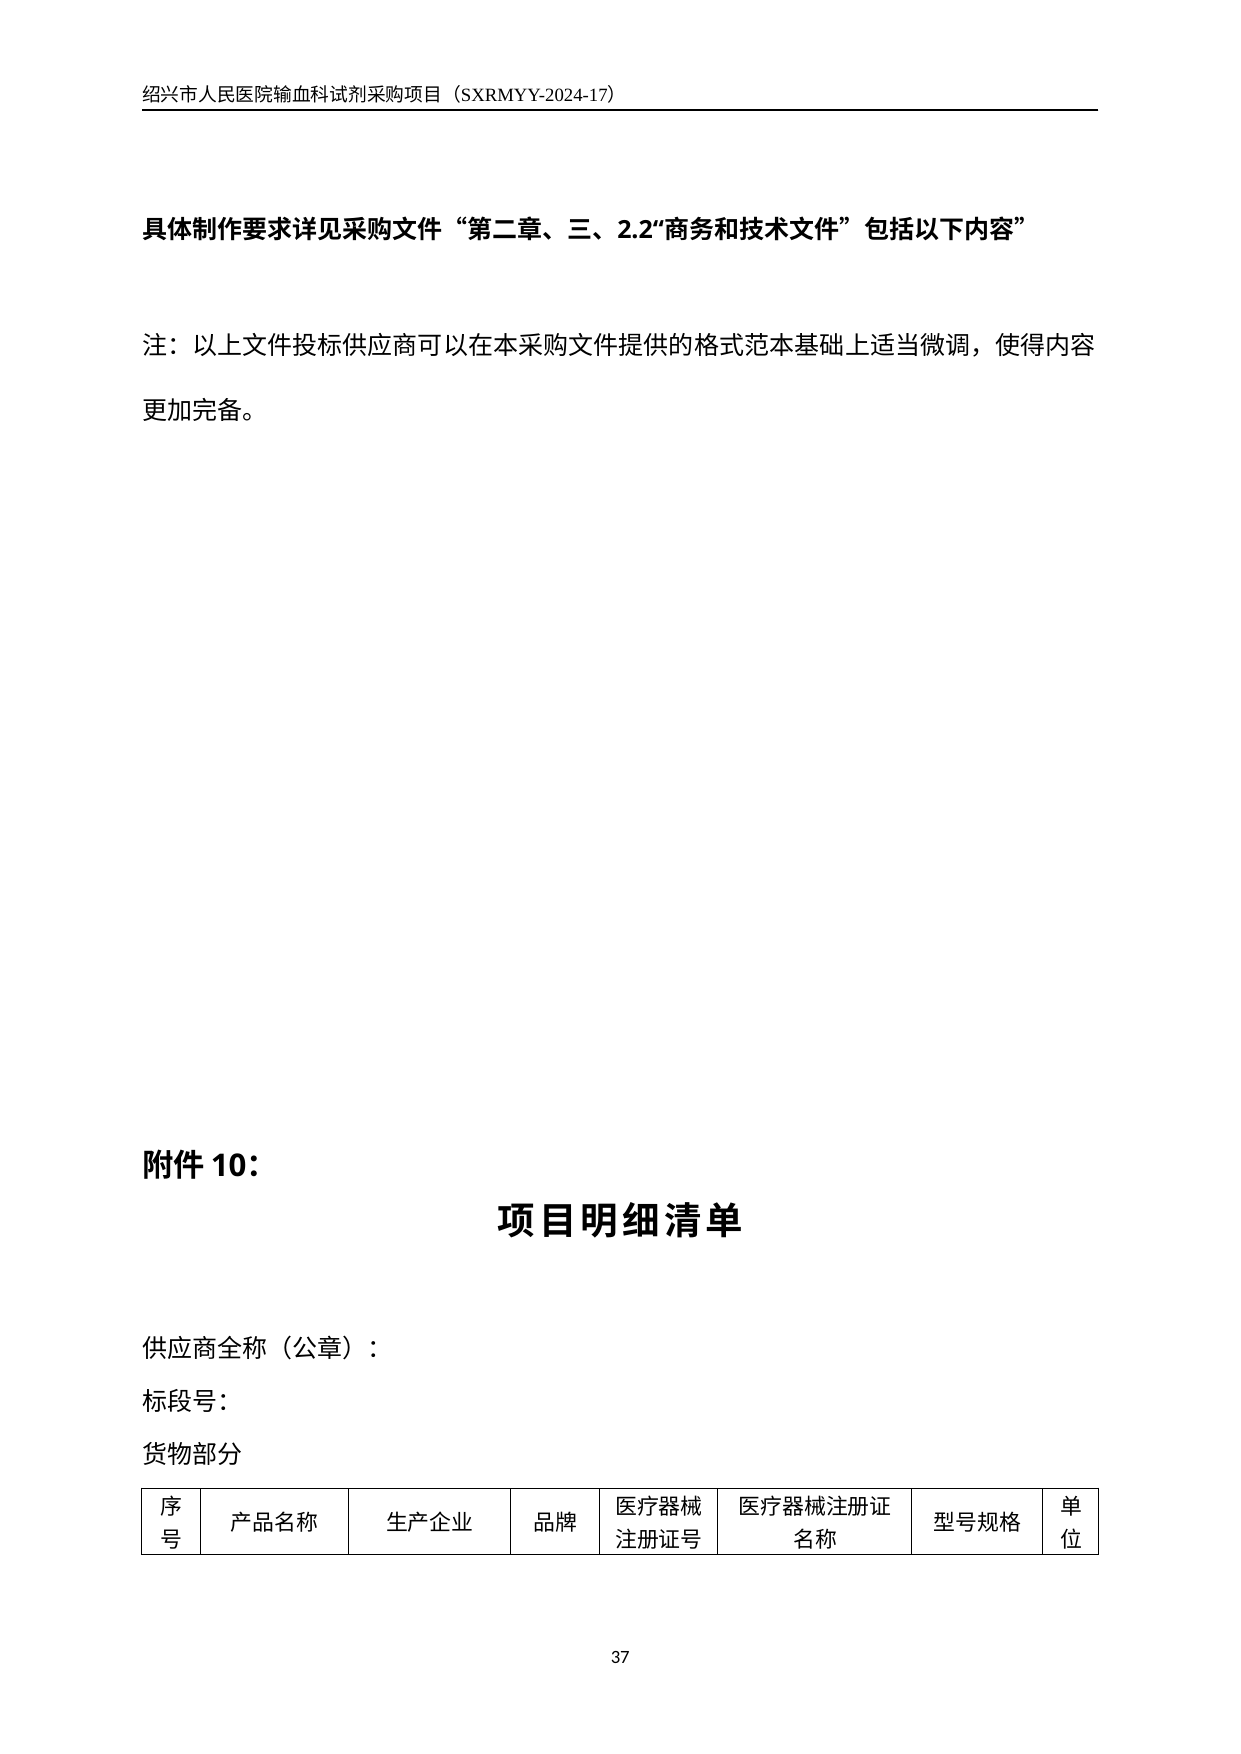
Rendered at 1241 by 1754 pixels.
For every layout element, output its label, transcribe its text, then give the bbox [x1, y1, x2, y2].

text 标段号： [142, 1382, 1098, 1418]
table_header 品牌 [511, 1489, 599, 1554]
table_header 型号规格 [912, 1489, 1042, 1554]
text 货物部分 [142, 1435, 1098, 1471]
text 供应商全称（公章）： [142, 1329, 1098, 1365]
table_header 医疗器械注册证名称 [718, 1489, 911, 1554]
text 附件10： [142, 1140, 1098, 1186]
table_header 医疗器械注册证号 [600, 1489, 717, 1554]
table_header 单位 [1043, 1489, 1098, 1554]
table_header 产品名称 [201, 1489, 348, 1554]
table_header 生产企业 [349, 1489, 510, 1554]
table_header 序号 [142, 1489, 200, 1554]
text 项目明细清单 [142, 1191, 1098, 1245]
text 注：以上文件投标供应商可以在本采购文件提供的格式范本基础上适当微调，使得内容更加完备。 [142, 311, 1098, 441]
text 具体制作要求详见采购文件“第二章、三、2.2“商务和技术文件”包括以下内容” [142, 195, 1098, 260]
